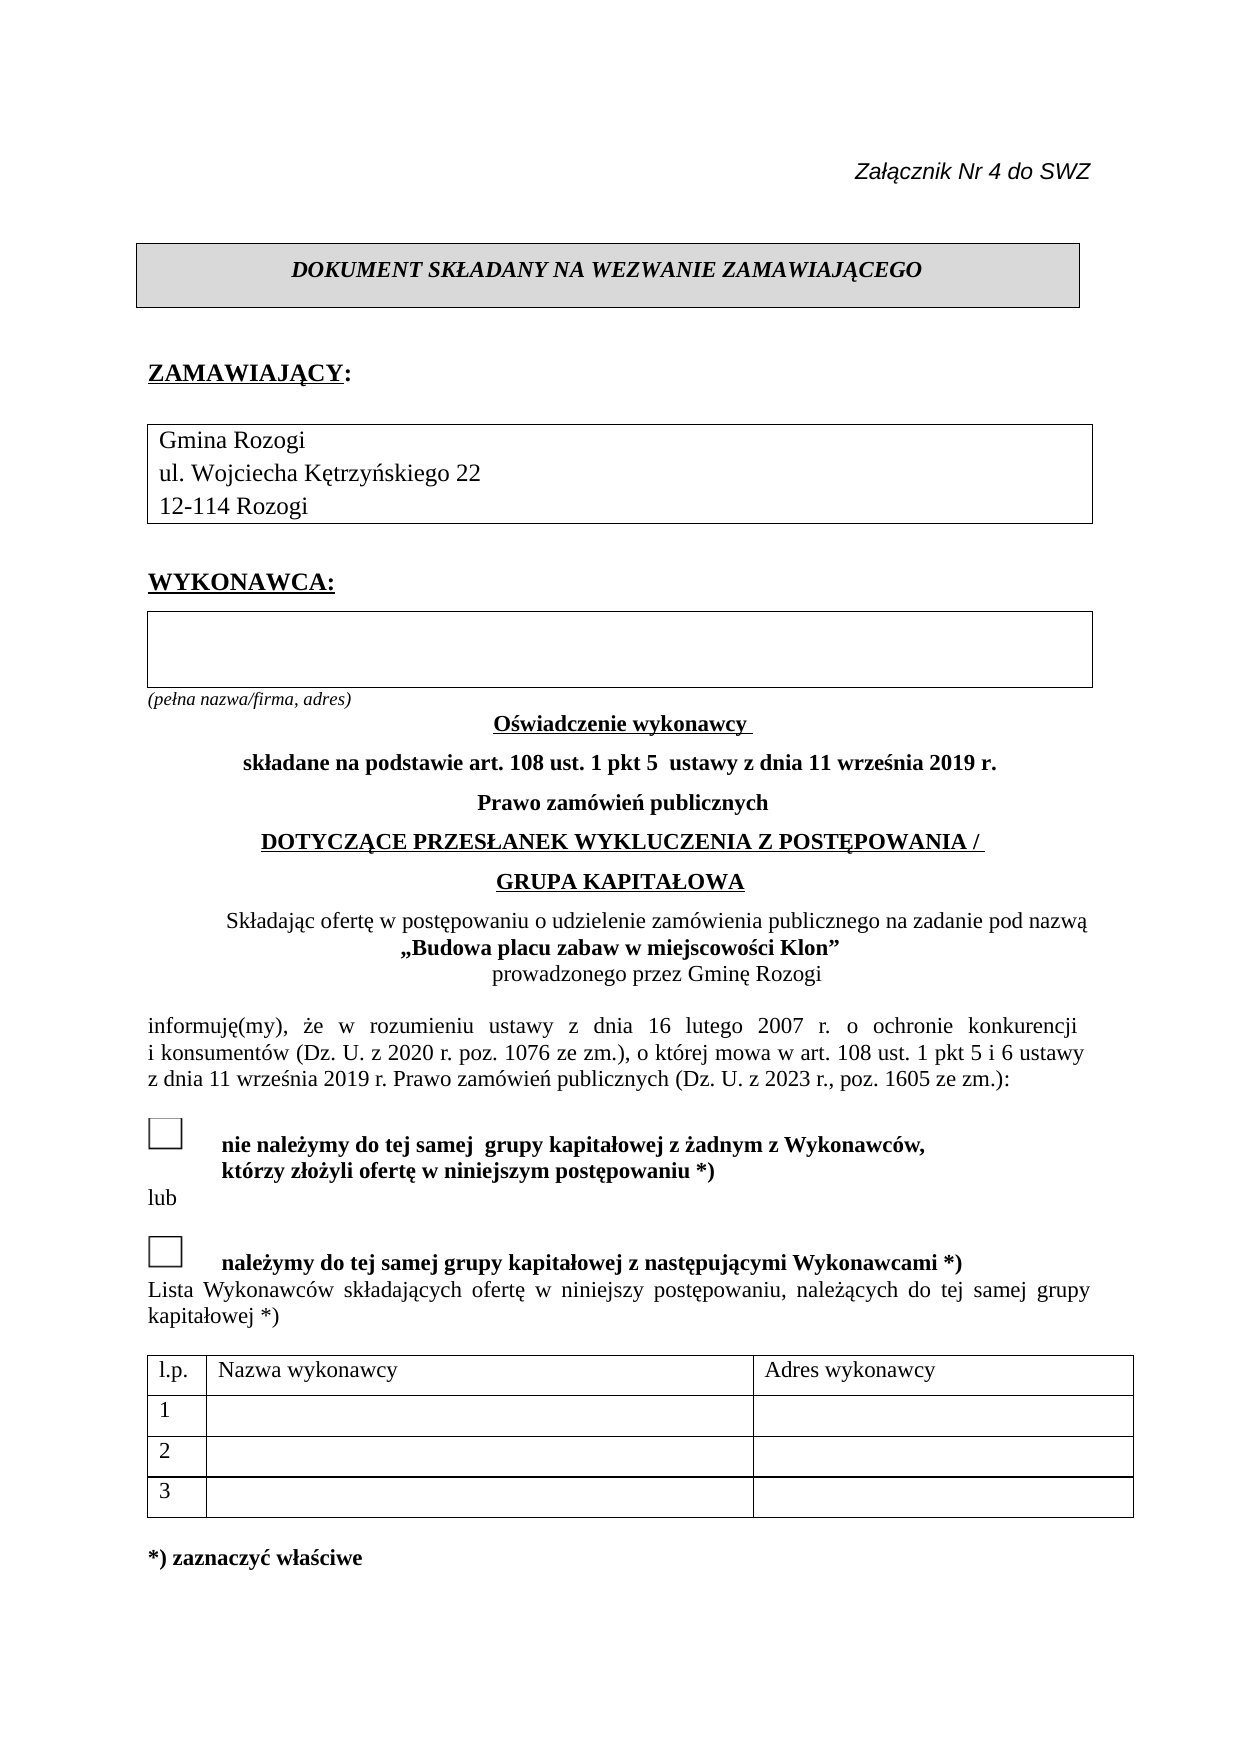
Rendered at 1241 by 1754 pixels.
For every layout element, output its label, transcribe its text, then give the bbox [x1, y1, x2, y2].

text DOTYCZĄCE PRZESŁANEK WYKLUCZENIA Z POSTĘPOWANIA / [148, 828, 1092, 854]
text Lista Wykonawców składających ofertę w niniejszy postępowaniu, należących do tej samej grupy kapitałowej *) [148, 1276, 1092, 1328]
table_cell [207, 1478, 753, 1517]
text należymy do tej samej grupy kapitałowej z następującymi Wykonawcami *) [148, 1236, 1092, 1276]
text prowadzonego przez Gminę Rozogi [148, 960, 1092, 986]
table_cell 1 [148, 1396, 206, 1436]
text informuję(my), że w rozumieniu ustawy z dnia 16 lutego 2007 r. o ochronie konkurencji i konsumentów (Dz. U. z 2020 r. poz. 1076 ze zm.), o której mowa w art. 108 ust. 1 pkt 5 i 6 ustawy z dnia 11 września 2019 r. Prawo zamówień publicznych (Dz. U. z 2023 r., poz. 1605 ze zm.): [148, 1013, 1092, 1092]
text GRUPA KAPITAŁOWA [148, 868, 1092, 894]
text Załącznik Nr 4 do SWZ [148, 158, 1092, 184]
text lub [148, 1184, 1092, 1210]
text WYKONAWCA: [148, 567, 1092, 596]
table_header Gmina Rozogi ul. Wojciecha Kętrzyńskiego 22 12-114 Rozogi [148, 425, 1092, 523]
table_header [148, 612, 1092, 687]
table_cell [754, 1396, 1133, 1436]
text *) zaznaczyć właściwe [148, 1544, 1092, 1571]
text Prawo zamówień publicznych [148, 789, 1092, 815]
picture [147, 1118, 186, 1153]
table_cell [754, 1478, 1133, 1517]
picture [147, 1236, 186, 1271]
table_cell 3 [148, 1478, 206, 1517]
table_header Nazwa wykonawcy [207, 1356, 753, 1395]
table_cell 2 [148, 1437, 206, 1476]
table_header DOKUMENT SKŁADANY NA WEZWANIE ZAMAWIAJĄCEGO [137, 244, 1079, 307]
table_header l.p. [148, 1356, 206, 1395]
text nie należymy do tej samej grupy kapitałowej z żadnym z Wykonawców, [148, 1118, 1092, 1157]
text (pełna nazwa/firma, adres) [148, 688, 472, 710]
text którzy złożyli ofertę w niniejszym postępowaniu *) [148, 1157, 1092, 1184]
text składane na podstawie art. 108 ust. 1 pkt 5 ustawy z dnia 11 września 2019 r. [148, 749, 1092, 776]
text Składając ofertę w postępowaniu o udzielenie zamówienia publicznego na zadanie pod nazwą „Budowa placu zabaw w miejscowości Klon” [148, 907, 1092, 960]
table_header Adres wykonawcy [754, 1356, 1133, 1395]
table_cell [207, 1437, 753, 1476]
table_cell [754, 1437, 1133, 1476]
text Oświadczenie wykonawcy [148, 710, 1092, 736]
text ZAMAWIAJĄCY: [148, 358, 1092, 386]
table_cell [207, 1396, 753, 1436]
